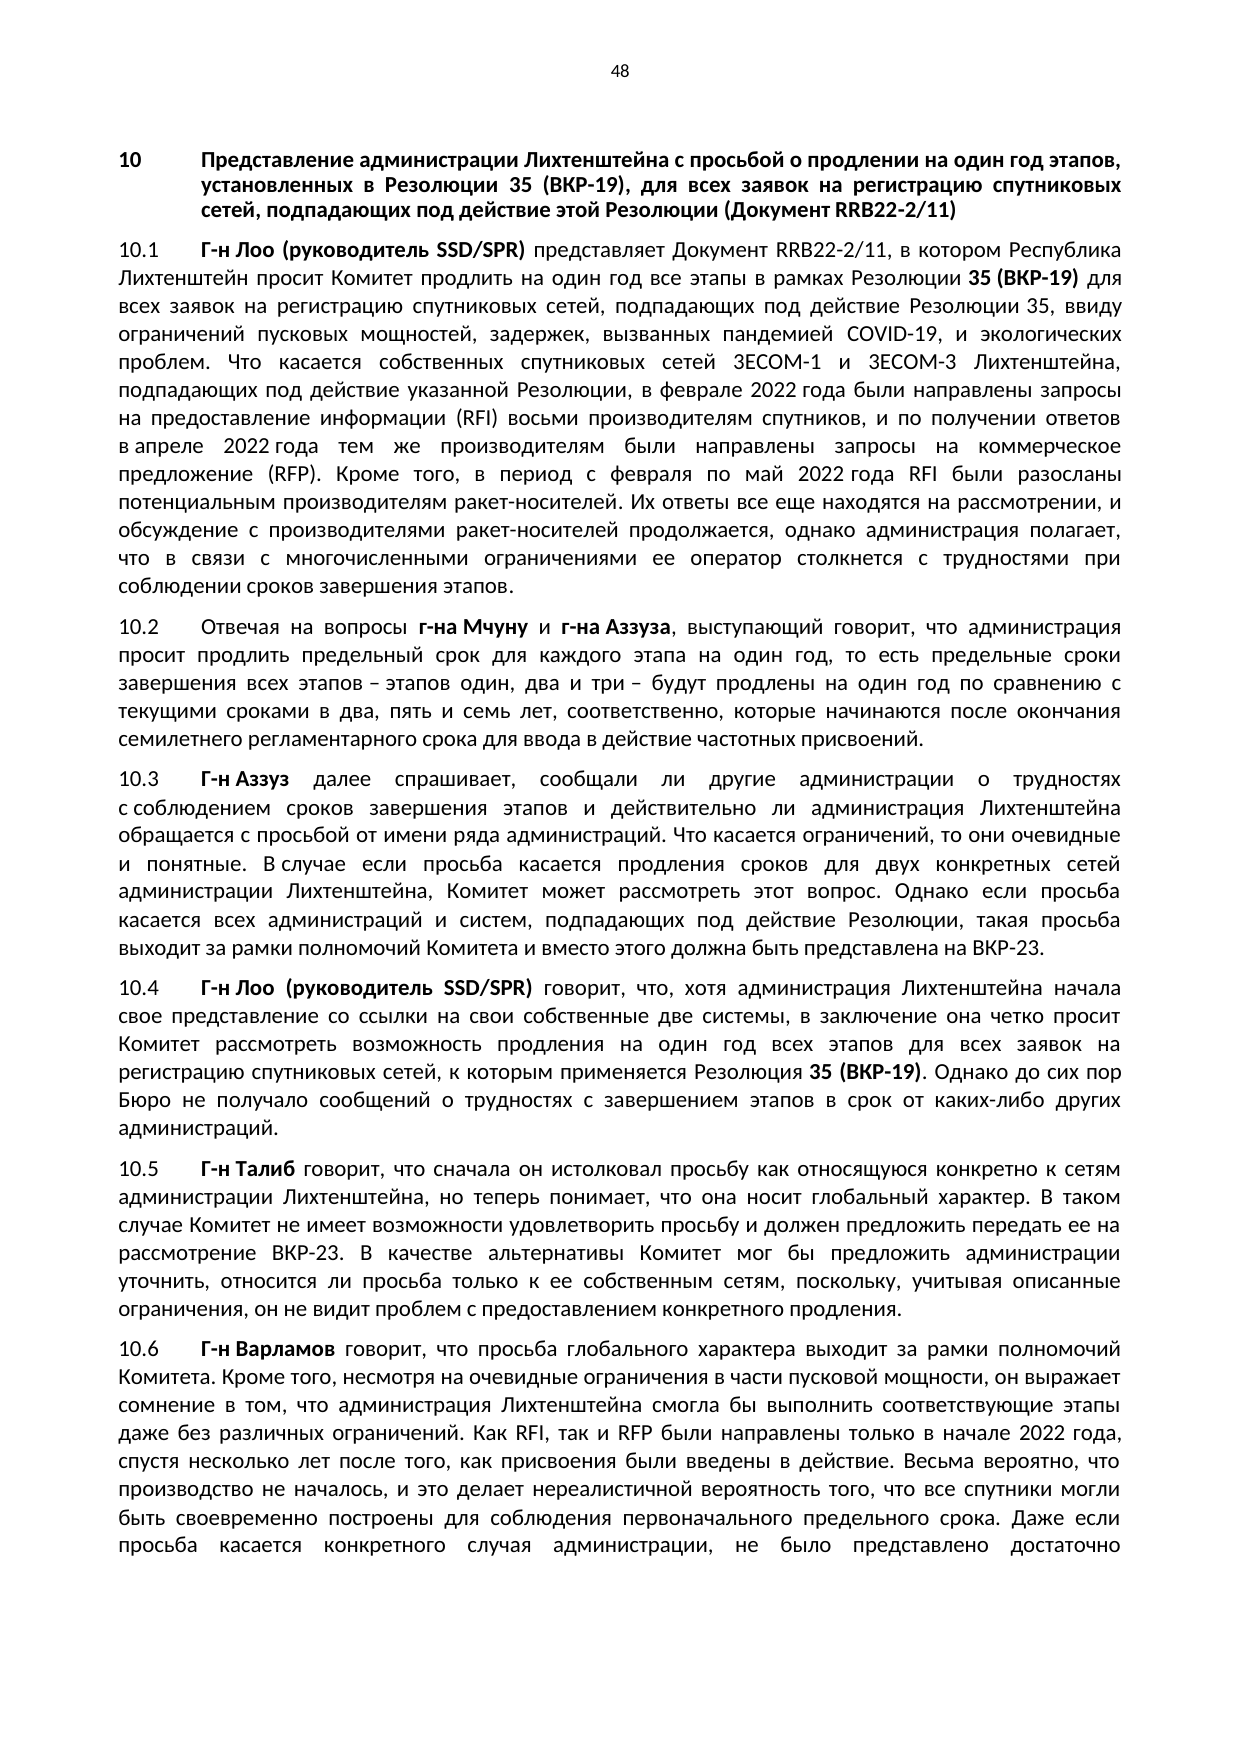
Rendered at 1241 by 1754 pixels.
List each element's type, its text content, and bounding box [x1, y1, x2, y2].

text 10.4 Г-н Лoo (руководитель SSD/SPR) говорит, что, хотя администрация Лихтенштейна начала свое представление со ссылки на свои собственные две системы, в заключение она четко просит Комитет рассмотреть возможность продления на один год всех этапов для всех заявок на регистрацию спутниковых сетей, к которым применяется Резолюция 35 (ВКР-19). Однако до сих пор Бюро не получало сообщений о трудностях с завершением этапов в срок от каких-либо других администраций. [118, 973, 1122, 1141]
text 10.2 Отвечая на вопросы г-на Мчуну и г-на Аззуза, выступающий говорит, что администрация просит продлить предельный срок для каждого этапа на один год, то есть предельные сроки завершения всех этапов – этапов один, два и три – будут продлены на один год по сравнению с текущими сроками в два, пять и семь лет, соответственно, которые начинаются после окончания семилетнего регламентарного срока для ввода в действие частотных присвоений. [118, 612, 1122, 752]
text 10.3 Г-н Аззуз далее спрашивает, сообщали ли другие администрации о трудностях с соблюдением сроков завершения этапов и действительно ли администрация Лихтенштейна обращается с просьбой от имени ряда администраций. Что касается ограничений, то они очевидные и понятные. В случае если просьба касается продления сроков для двух конкретных сетей администрации Лихтенштейна, Комитет может рассмотреть этот вопрос. Однако если просьба касается всех администраций и систем, подпадающих под действие Резолюции, такая просьба выходит за рамки полномочий Комитета и вместо этого должна быть представлена на ВКР-23. [118, 764, 1122, 961]
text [118, 1334, 1122, 1559]
text 10.5 Г-н Талиб говорит, что сначала он истолковал просьбу как относящуюся конкретно к сетям администрации Лихтенштейна, но теперь понимает, что она носит глобальный характер. В таком случае Комитет не имеет возможности удовлетворить просьбу и должен предложить передать ее на рассмотрение ВКР-23. В качестве альтернативы Комитет мог бы предложить администрации уточнить, относится ли просьба только к ее собственным сетям, поскольку, учитывая описанные ограничения, он не видит проблем с предоставлением конкретного продления. [118, 1154, 1122, 1322]
subtitle 10 Представление администрации Лихтенштейна с просьбой о продлении на один год этапов, установленных в Резолюции 35 (ВКР-19), для всех заявок на регистрацию спутниковых сетей, подпадающих под действие этой Резолюции (Документ RRB22-2/11) [118, 148, 1122, 223]
text 10.1 Г-н Лoo (руководитель SSD/SPR) представляет Документ RRB22-2/11, в котором Республика Лихтенштейн просит Комитет продлить на один год все этапы в рамках Резолюции 35 (ВКР-19) для всех заявок на регистрацию спутниковых сетей, подпадающих под действие Резолюции 35, ввиду ограничений пусковых мощностей, задержек, вызванных пандемией COVID-19, и экологических проблем. Что касается собственных спутниковых сетей 3ECOM-1 и 3ECOM-3 Лихтенштейна, подпадающих под действие указанной Резолюции, в феврале 2022 года были направлены запросы на предоставление информации (RFI) восьми производителям спутников, и по получении ответов в апреле 2022 года тем же производителям были направлены запросы на коммерческое предложение (RFP). Кроме того, в период с февраля по май 2022 года RFI были разосланы потенциальным производителям ракет-носителей. Их ответы все еще находятся на рассмотрении, и обсуждение с производителями ракет-носителей продолжается, однако администрация полагает, что в связи с многочисленными ограничениями ее оператор столкнется с трудностями при соблюдении сроков завершения этапов. [118, 235, 1122, 599]
